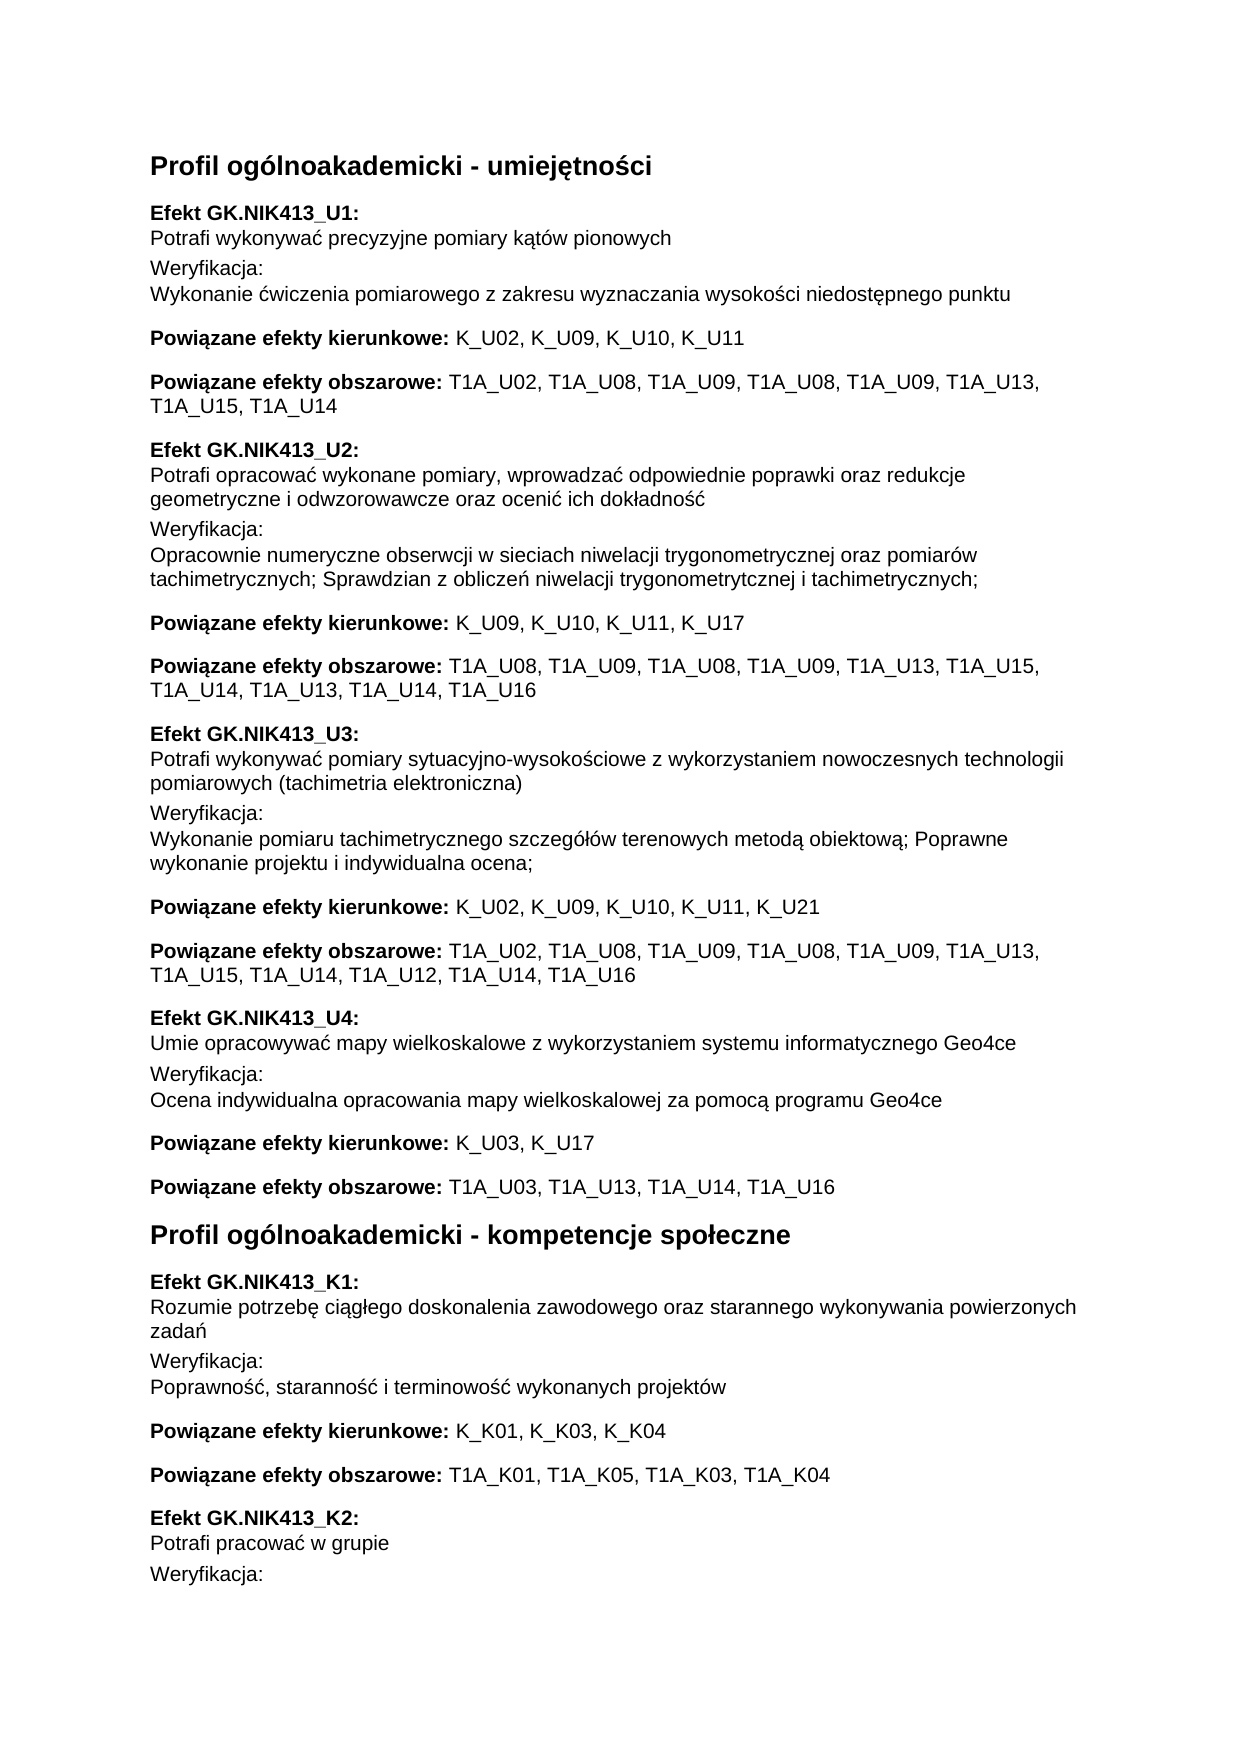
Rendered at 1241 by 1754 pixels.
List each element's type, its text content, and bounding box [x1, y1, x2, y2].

text Efekt GK.NIK413_U4: [150, 1006, 1090, 1030]
text Powiązane efekty obszarowe: T1A_U03, T1A_U13, T1A_U14, T1A_U16 [150, 1175, 1090, 1199]
text Opracownie numeryczne obserwcji w sieciach niwelacji trygonometrycznej oraz pomiarów tachimetrycznych; Sprawdzian z obliczeń niwelacji trygonometrytcznej i tachimetrycznych; [150, 543, 1090, 591]
text Weryfikacja: [150, 256, 1090, 280]
text Powiązane efekty kierunkowe: K_U09, K_U10, K_U11, K_U17 [150, 610, 1090, 634]
text Efekt GK.NIK413_U1: [150, 201, 1090, 225]
text Powiązane efekty obszarowe: T1A_U02, T1A_U08, T1A_U09, T1A_U08, T1A_U09, T1A_U13, T1A_U15, T1A_U14 [150, 370, 1090, 418]
text Weryfikacja: [150, 1561, 1090, 1585]
text Efekt GK.NIK413_U2: [150, 437, 1090, 461]
text Umie opracowywać mapy wielkoskalowe z wykorzystaniem systemu informatycznego Geo4ce [150, 1031, 1090, 1055]
text Potrafi opracować wykonane pomiary, wprowadzać odpowiednie poprawki oraz redukcje geometryczne i odwzorowawcze oraz ocenić ich dokładność [150, 462, 1090, 510]
text Efekt GK.NIK413_U3: [150, 722, 1090, 746]
text Powiązane efekty obszarowe: T1A_U08, T1A_U09, T1A_U08, T1A_U09, T1A_U13, T1A_U15, T1A_U14, T1A_U13, T1A_U14, T1A_U16 [150, 654, 1090, 702]
text Efekt GK.NIK413_K2: [150, 1506, 1090, 1530]
text Powiązane efekty obszarowe: T1A_U02, T1A_U08, T1A_U09, T1A_U08, T1A_U09, T1A_U13, T1A_U15, T1A_U14, T1A_U12, T1A_U14, T1A_U16 [150, 938, 1090, 986]
text Efekt GK.NIK413_K1: [150, 1270, 1090, 1294]
text Powiązane efekty kierunkowe: K_K01, K_K03, K_K04 [150, 1419, 1090, 1443]
text Powiązane efekty obszarowe: T1A_K01, T1A_K05, T1A_K03, T1A_K04 [150, 1462, 1090, 1486]
text Powiązane efekty kierunkowe: K_U02, K_U09, K_U10, K_U11, K_U21 [150, 895, 1090, 919]
text Wykonanie ćwiczenia pomiarowego z zakresu wyznaczania wysokości niedostępnego punktu [150, 282, 1090, 306]
text Potrafi wykonywać pomiary sytuacyjno-wysokościowe z wykorzystaniem nowoczesnych technologii pomiarowych (tachimetria elektroniczna) [150, 747, 1090, 795]
text Powiązane efekty kierunkowe: K_U03, K_U17 [150, 1131, 1090, 1155]
text Ocena indywidualna opracowania mapy wielkoskalowej za pomocą programu Geo4ce [150, 1087, 1090, 1111]
subtitle Profil ogólnoakademicki - kompetencje społeczne [150, 1219, 1090, 1250]
text Potrafi pracować w grupie [150, 1531, 1090, 1555]
text Weryfikacja: [150, 1061, 1090, 1085]
subtitle Profil ogólnoakademicki - umiejętności [150, 150, 1090, 181]
text Wykonanie pomiaru tachimetrycznego szczegółów terenowych metodą obiektową; Poprawne wykonanie projektu i indywidualna ocena; [150, 827, 1090, 875]
text Weryfikacja: [150, 1349, 1090, 1373]
text Poprawność, staranność i terminowość wykonanych projektów [150, 1375, 1090, 1399]
text Potrafi wykonywać precyzyjne pomiary kątów pionowych [150, 226, 1090, 250]
text Rozumie potrzebę ciągłego doskonalenia zawodowego oraz starannego wykonywania powierzonych zadań [150, 1295, 1090, 1343]
text Powiązane efekty kierunkowe: K_U02, K_U09, K_U10, K_U11 [150, 326, 1090, 350]
text Weryfikacja: [150, 517, 1090, 541]
text Weryfikacja: [150, 801, 1090, 825]
